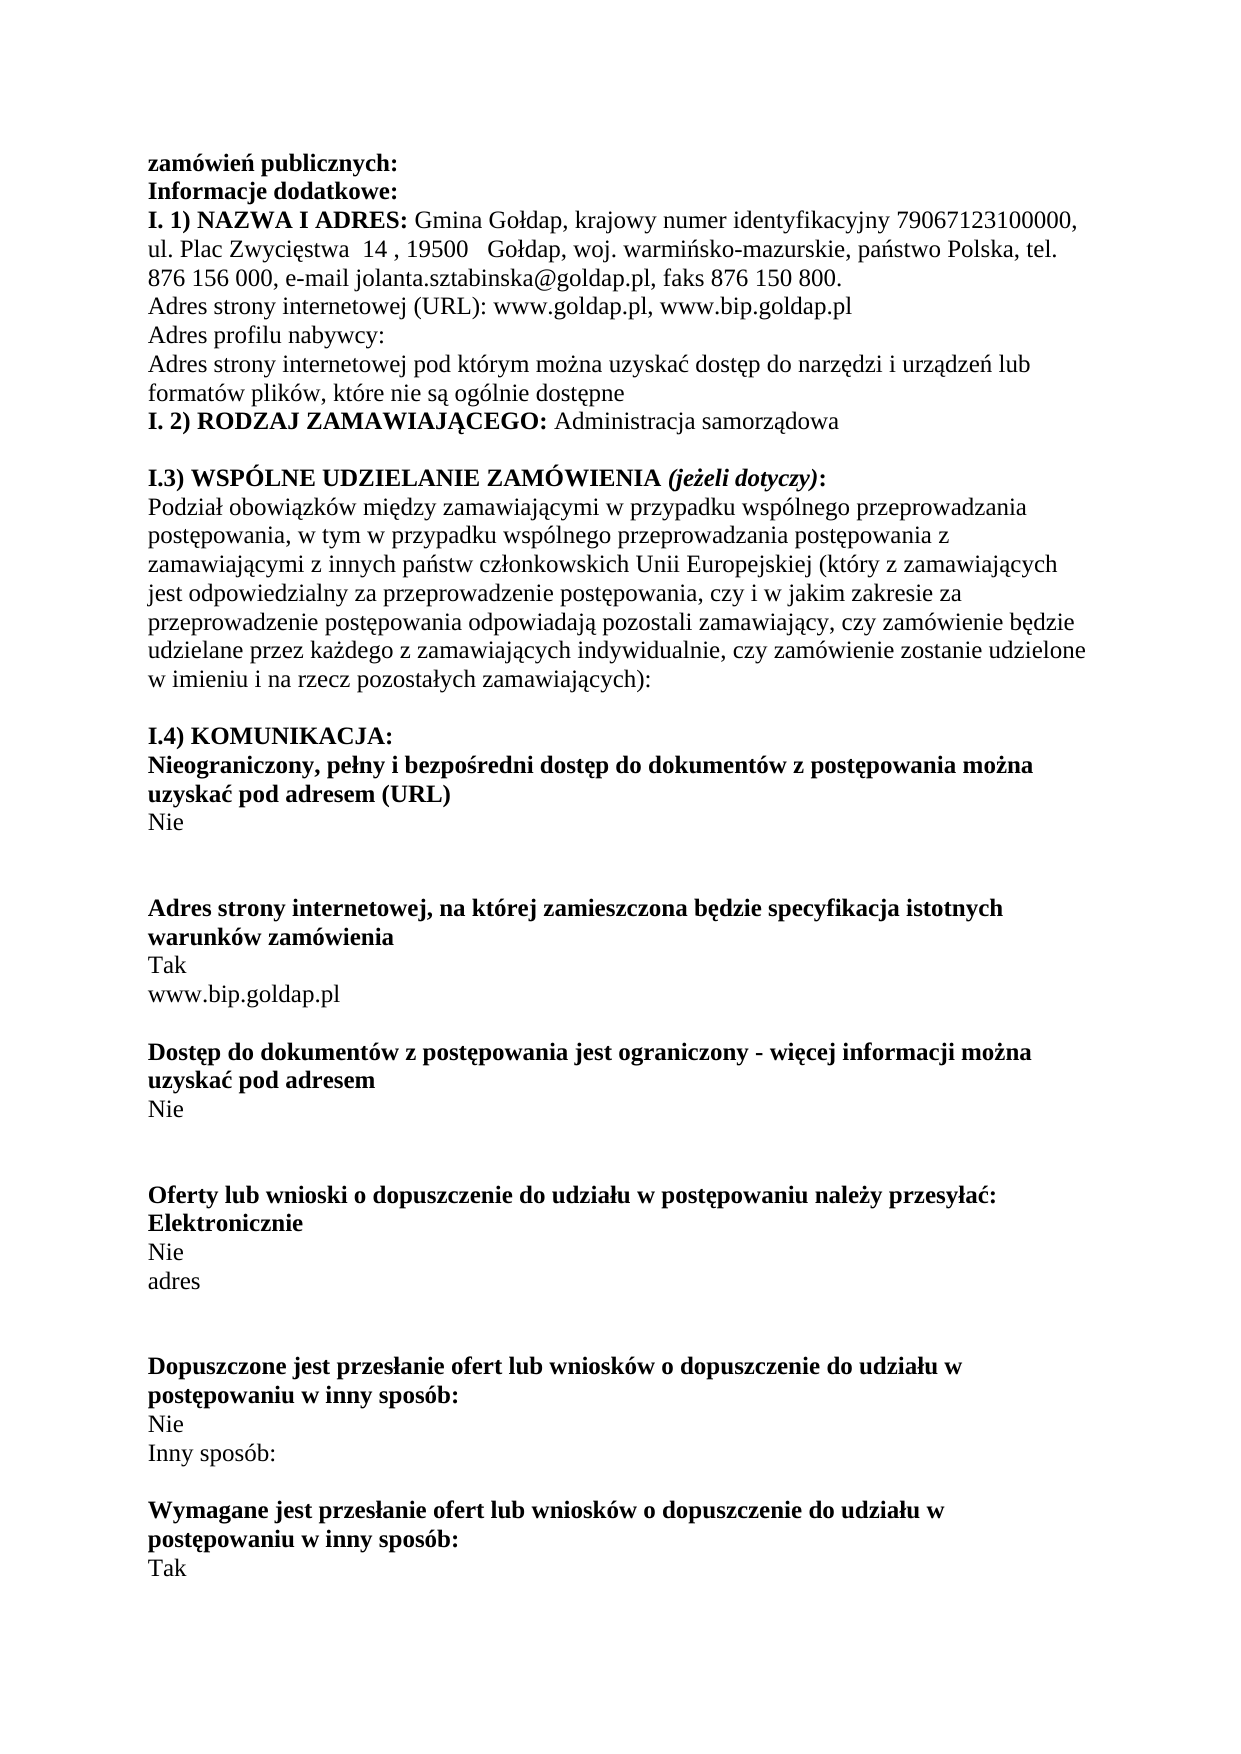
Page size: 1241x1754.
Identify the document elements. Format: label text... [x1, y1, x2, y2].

text Oferty lub wnioski o dopuszczenie do udziału w postępowaniu należy przesyłać: Elektronicznie [148, 1151, 1093, 1237]
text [148, 148, 1093, 205]
text I.4) KOMUNIKACJA: Nieograniczony, pełny i bezpośredni dostęp do dokumentów z postępowania można uzyskać pod adresem (URL) [148, 721, 1093, 807]
text Nie adres [148, 1237, 1093, 1323]
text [148, 1351, 1093, 1581]
text I.3) WSPÓLNE UDZIELANIE ZAMÓWIENIA (jeżeli dotyczy): [148, 463, 1093, 492]
text Adres strony internetowej, na której zamieszczona będzie specyfikacja istotnych warunków zamówienia [148, 864, 1093, 950]
text Tak www.bip.goldap.pl [148, 950, 1093, 1008]
text Dostęp do dokumentów z postępowania jest ograniczony - więcej informacji można uzyskać pod adresem [148, 1008, 1093, 1094]
text I. 2) RODZAJ ZAMAWIAJĄCEGO: Administracja samorządowa [148, 406, 1093, 463]
text Nie [148, 807, 1093, 864]
text Nie [148, 1094, 1093, 1151]
text I. 1) NAZWA I ADRES: Gmina Gołdap, krajowy numer identyfikacyjny 79067123100000, ul. Plac Zwycięstwa 14 , 19500 Gołdap, woj. warmińsko-mazurskie, państwo Polska, tel. 876 156 000, e-mail jolanta.sztabinska@goldap.pl, faks 876 150 800. Adres strony internetowej (URL): www.goldap.pl, www.bip.goldap.pl Adres profilu nabywcy: Adres strony internetowej pod którym można uzyskać dostęp do narzędzi i urządzeń lub formatów plików, które nie są ogólnie dostępne [148, 205, 1093, 406]
text Podział obowiązków między zamawiającymi w przypadku wspólnego przeprowadzania postępowania, w tym w przypadku wspólnego przeprowadzania postępowania z zamawiającymi z innych państw członkowskich Unii Europejskiej (który z zamawiających jest odpowiedzialny za przeprowadzenie postępowania, czy i w jakim zakresie za przeprowadzenie postępowania odpowiadają pozostali zamawiający, czy zamówienie będzie udzielane przez każdego z zamawiających indywidualnie, czy zamówienie zostanie udzielone w imieniu i na rzecz pozostałych zamawiających): [148, 492, 1093, 721]
